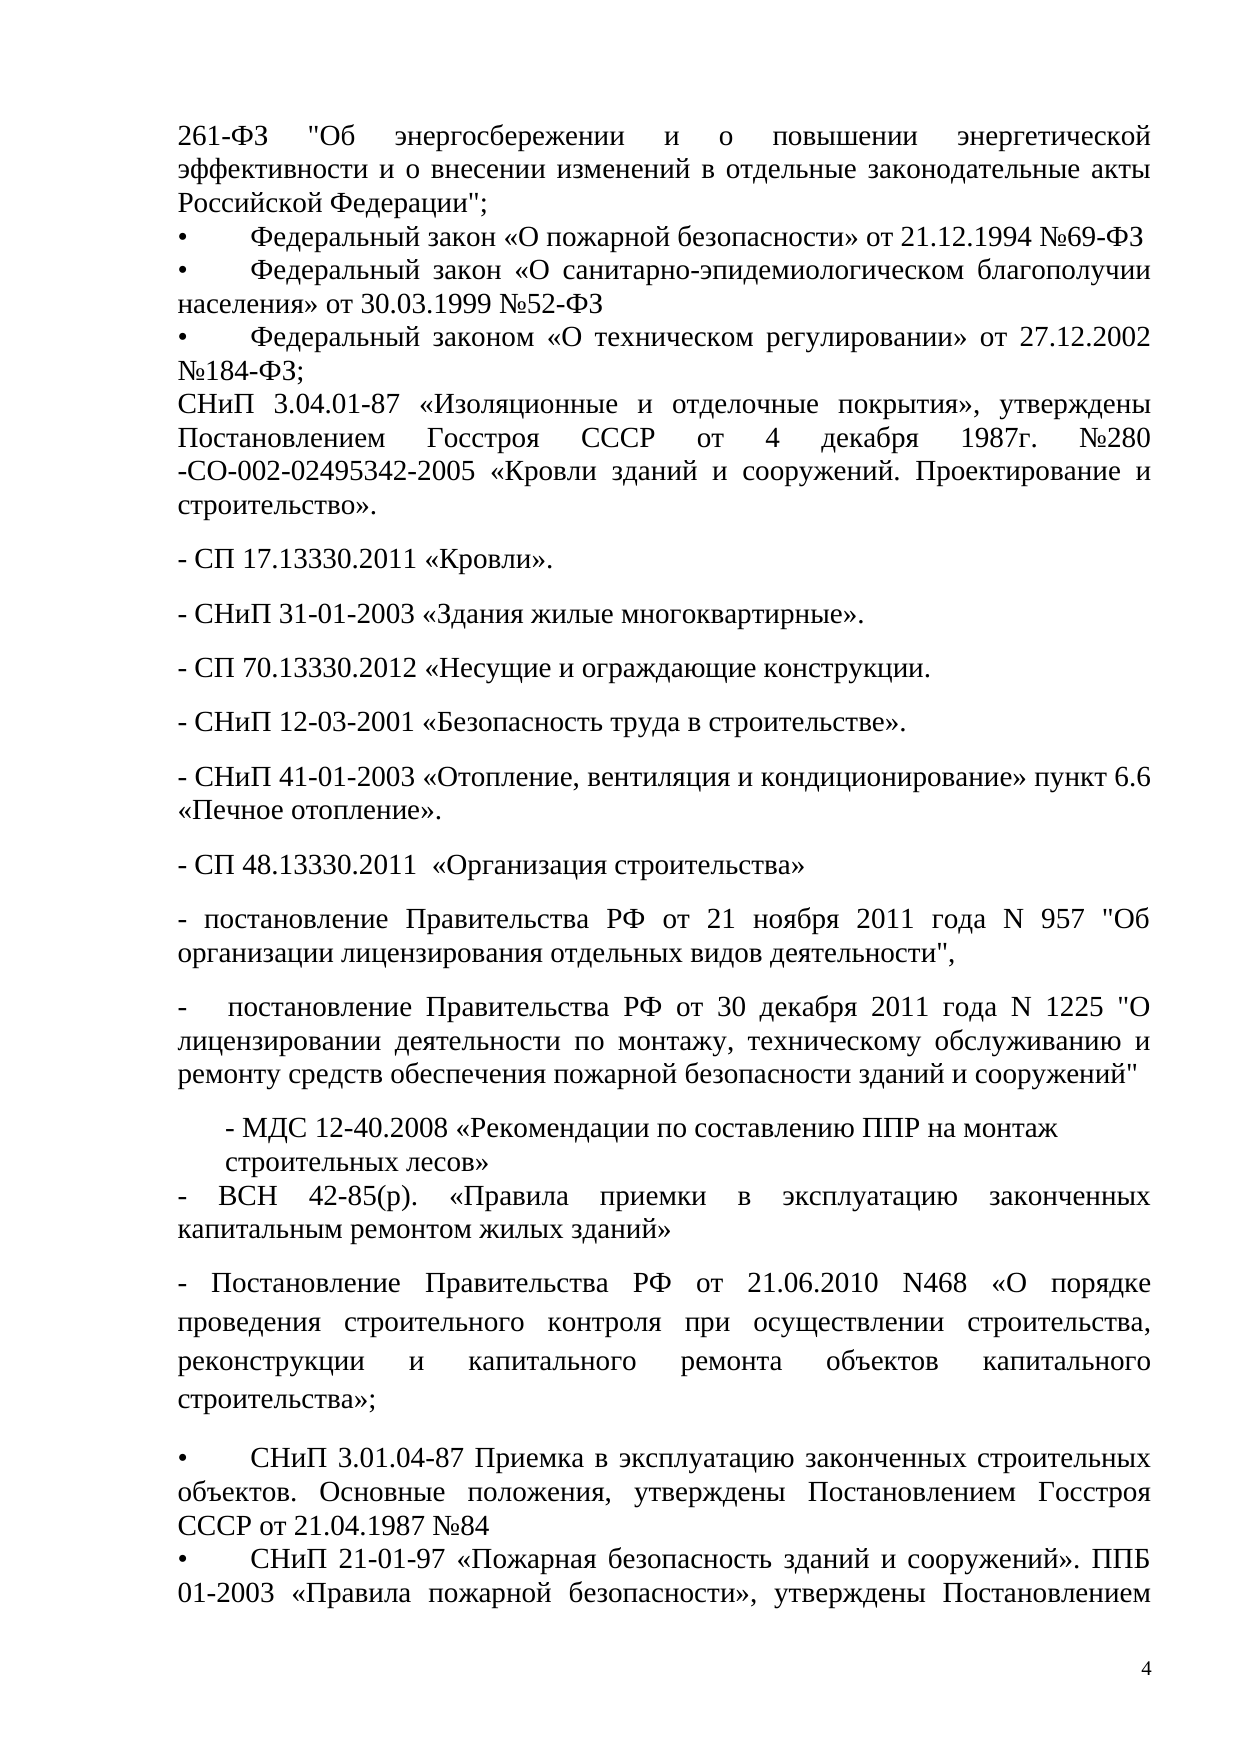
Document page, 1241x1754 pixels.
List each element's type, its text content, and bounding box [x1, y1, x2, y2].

text - МДС 12-40.2008 «Рекомендации по составлению ППР на монтаж строительных лесов» [225, 1111, 1152, 1178]
text - ВСН 42-85(р). «Правила приемки в эксплуатацию законченных капитальным ремонтом жилых зданий» [177, 1178, 1152, 1245]
text - СНиП 41-01-2003 «Отопление, вентиляция и кондиционирование» пункт 6.6 «Печное отопление». [177, 759, 1152, 826]
list СНиП 3.01.04-87 Приемка в эксплуатацию законченных строительных объектов. Основные положения, утверждены Постановлением Госстроя СССР от 21.04.1987 №84 [177, 1441, 1152, 1541]
text - постановление Правительства РФ от 30 декабря 2011 года N 1225 "О лицензировании деятельности по монтажу, техническому обслуживанию и ремонту средств обеспечения пожарной безопасности зданий и сооружений" [177, 989, 1152, 1090]
list Федеральный закон «О пожарной безопасности» от 21.12.1994 №69-ФЗ [177, 219, 1152, 252]
text - СП 48.13330.2011 «Организация строительства» [177, 847, 1152, 880]
text - СП 70.13330.2012 «Несущие и ограждающие конструкции. [177, 650, 1152, 684]
list Федеральный законом «О техническом регулировании» от 27.12.2002 №184-ФЗ; [177, 319, 1152, 386]
text - СП 17.13330.2011 «Кровли». [177, 541, 1152, 575]
text - СНиП 31-01-2003 «Здания жилые многоквартирные». [177, 596, 1152, 629]
text - постановление Правительства РФ от 21 ноября 2011 года N 957 "Об организации лицензирования отдельных видов деятельности", [177, 901, 1152, 968]
text - СНиП 12-03-2001 «Безопасность труда в строительстве». [177, 704, 1152, 738]
text - Постановление Правительства РФ от 21.06.2010 N468 «О порядке проведения строительного контроля при осуществлении строительства, реконструкции и капитального ремонта объектов капитального строительства»; [177, 1266, 1152, 1415]
list Федеральный закон «О санитарно-эпидемиологическом благополучии населения» от 30.03.1999 №52-ФЗ [177, 252, 1152, 319]
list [177, 118, 1152, 219]
text СНиП 3.04.01-87 «Изоляционные и отделочные покрытия», утверждены Постановлением Госстроя СССР от 4 декабря 1987г. №280 -СО-002-02495342-2005 «Кровли зданий и сооружений. Проектирование и строительство». [177, 386, 1152, 521]
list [177, 1541, 1152, 1608]
